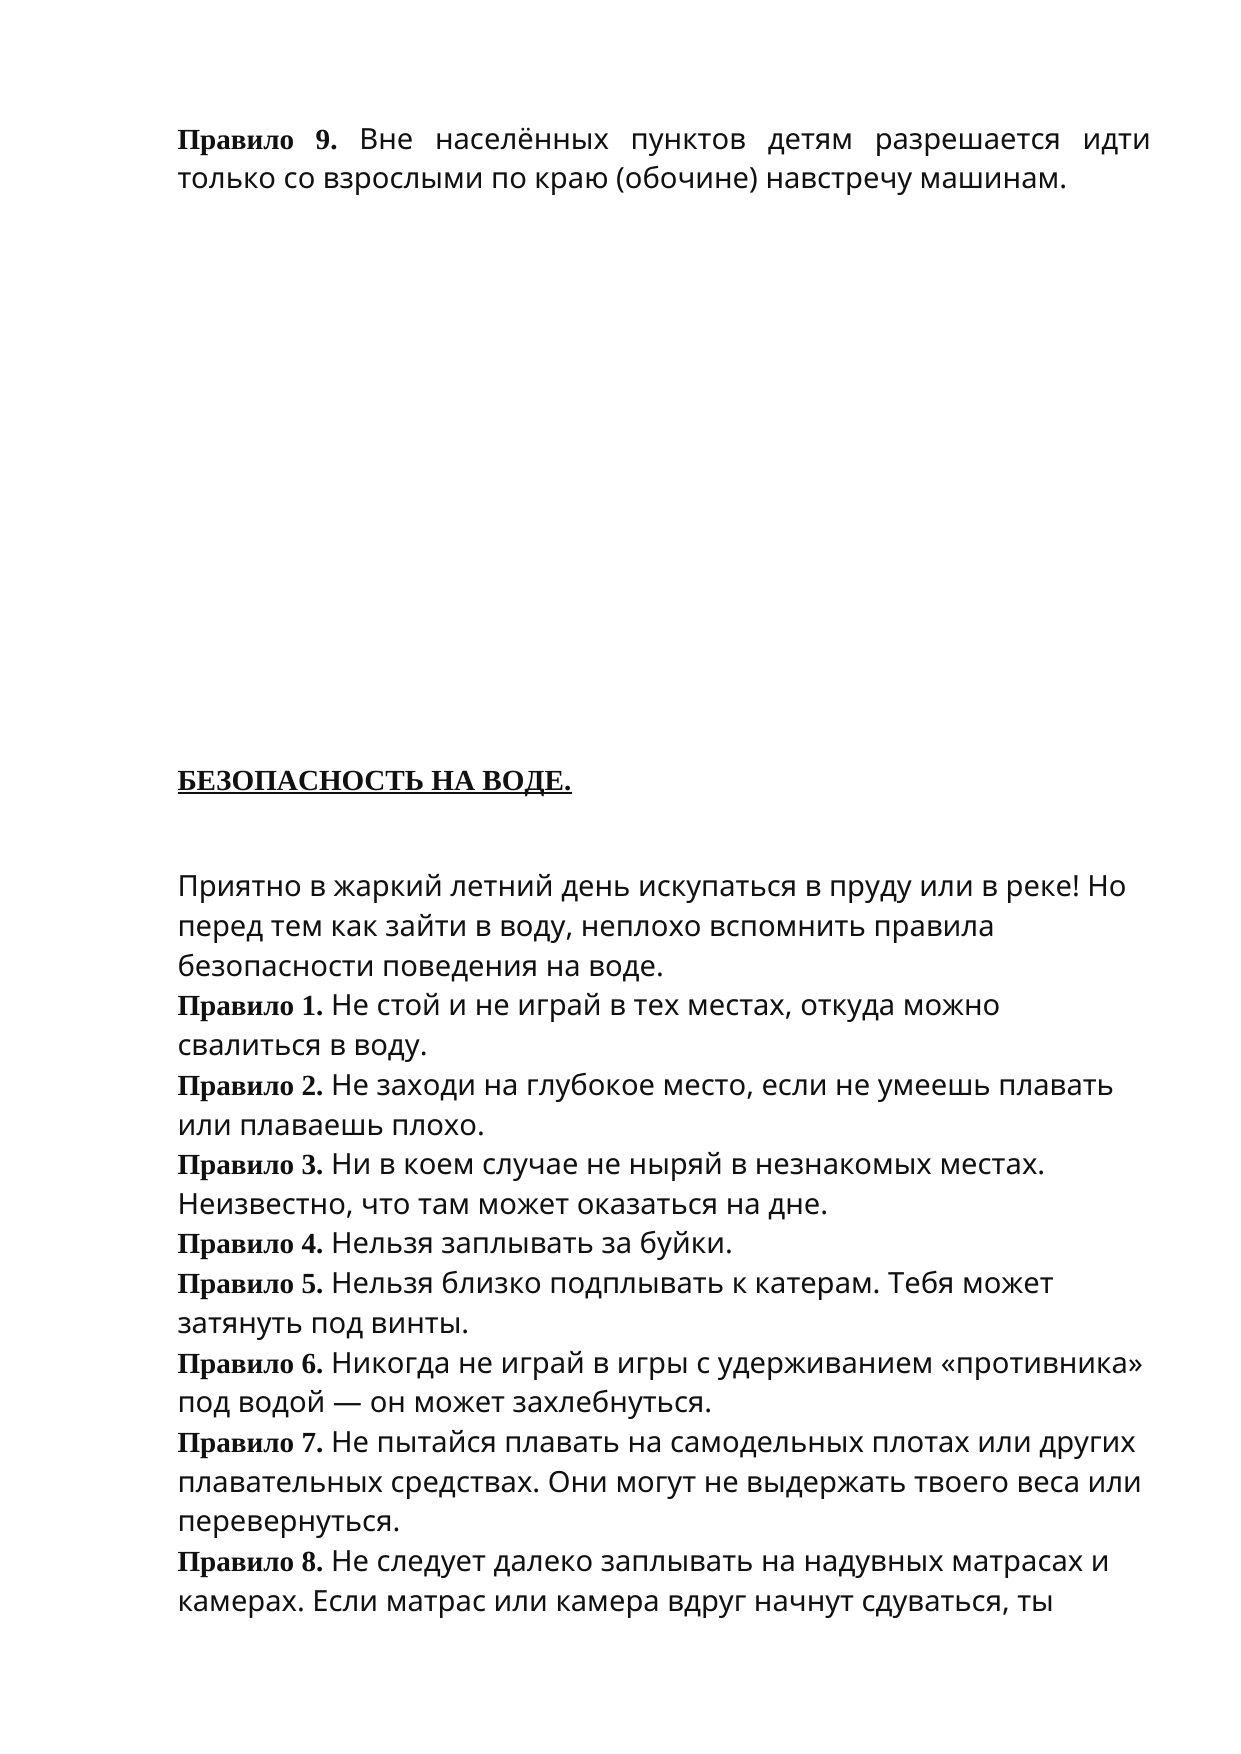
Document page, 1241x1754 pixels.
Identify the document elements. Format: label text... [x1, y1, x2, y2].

text БЕЗОПАСНОСТЬ НА ВОДЕ. [177, 763, 1152, 797]
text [177, 826, 1152, 1620]
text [177, 118, 1152, 197]
